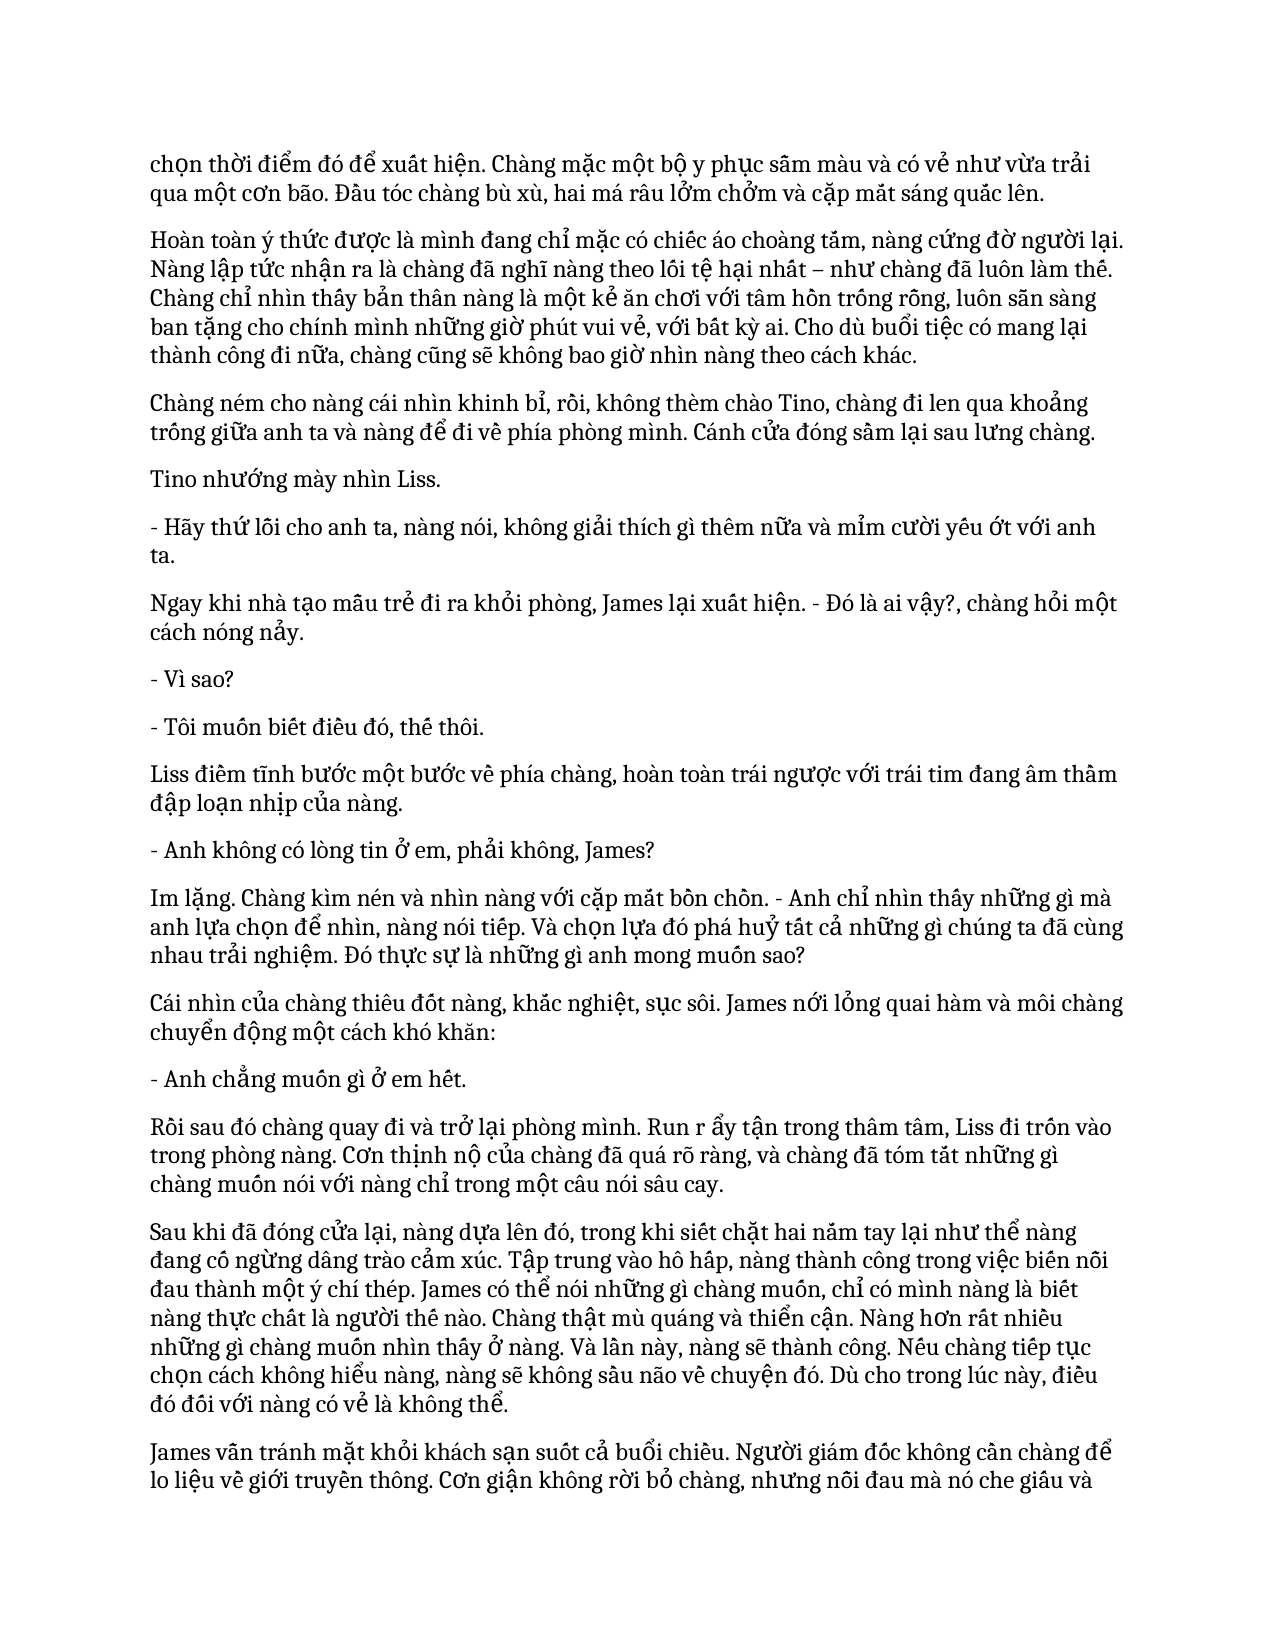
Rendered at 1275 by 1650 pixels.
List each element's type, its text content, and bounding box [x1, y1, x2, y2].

text - Vì sao? [150, 665, 1125, 694]
text Sau khi đã đóng cửa lại, nàng dựa lên đó, trong khi siết chặt hai nắm tay lại như thể nàng đang cố ngừng dâng trào cảm xúc. Tập trung vào hô hấp, nàng thành công trong việc biến nỗi đau thành một ý chí thép. James có thể nói những gì chàng muốn, chỉ có mình nàng là biết nàng thực chất là người thế nào. Chàng thật mù quáng và thiển cận. Nàng hơn rất nhiều những gì chàng muốn nhìn thấy ở nàng. Và lần này, nàng sẽ thành công. Nếu chàng tiếp tục chọn cách không hiểu nàng, nàng sẽ không sầu não về chuyện đó. Dù cho trong lúc này, điều đó đối với nàng có vẻ là không thể. [150, 1217, 1125, 1419]
text - Hãy thứ lỗi cho anh ta, nàng nói, không giải thích gì thêm nữa và mỉm cười yếu ớt với anh ta. [150, 512, 1125, 570]
text Tino nhướng mày nhìn Liss. [150, 465, 1125, 494]
text Im lặng. Chàng kìm nén và nhìn nàng với cặp mắt bồn chồn. - Anh chỉ nhìn thấy những gì mà anh lựa chọn để nhìn, nàng nói tiếp. Và chọn lựa đó phá huỷ tất cả những gì chúng ta đã cùng nhau trải nghiệm. Đó thực sự là những gì anh mong muốn sao? [150, 884, 1125, 970]
text - Tôi muốn biết điều đó, thế thôi. [150, 712, 1125, 741]
text Liss điềm tĩnh bước một bước về phía chàng, hoàn toàn trái ngược với trái tim đang âm thầm đập loạn nhịp của nàng. [150, 760, 1125, 817]
text Hoàn toàn ý thức được là mình đang chỉ mặc có chiếc áo choàng tắm, nàng cứng đờ người lại. Nàng lập tức nhận ra là chàng đã nghĩ nàng theo lối tệ hại nhất – như chàng đã luôn làm thế. Chàng chỉ nhìn thấy bản thân nàng là một kẻ ăn chơi với tâm hồn trống rỗng, luôn sẵn sàng ban tặng cho chính mình những giờ phút vui vẻ, với bất kỳ ai. Cho dù buổi tiệc có mang lại thành công đi nữa, chàng cũng sẽ không bao giờ nhìn nàng theo cách khác. [150, 226, 1125, 370]
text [150, 150, 1125, 207]
text Chàng ném cho nàng cái nhìn khinh bỉ, rồi, không thèm chào Tino, chàng đi len qua khoảng trống giữa anh ta và nàng để đi về phía phòng mình. Cánh cửa đóng sầm lại sau lưng chàng. [150, 389, 1125, 446]
text - Anh không có lòng tin ở em, phải không, James? [150, 836, 1125, 865]
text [150, 1437, 1125, 1495]
text Cái nhìn của chàng thiêu đốt nàng, khắc nghiệt, sục sôi. James nới lỏng quai hàm và môi chàng chuyển động một cách khó khăn: [150, 989, 1125, 1046]
text Ngay khi nhà tạo mẫu trẻ đi ra khỏi phòng, James lại xuất hiện. - Đó là ai vậy?, chàng hỏi một cách nóng nảy. [150, 589, 1125, 646]
text - Anh chẳng muốn gì ở em hết. [150, 1065, 1125, 1094]
text Rồi sau đó chàng quay đi và trở lại phòng mình. Run r ẩy tận trong thâm tâm, Liss đi trốn vào trong phòng nàng. Cơn thịnh nộ của chàng đã quá rõ ràng, và chàng đã tóm tắt những gì chàng muốn nói với nàng chỉ trong một câu nói sâu cay. [150, 1112, 1125, 1199]
